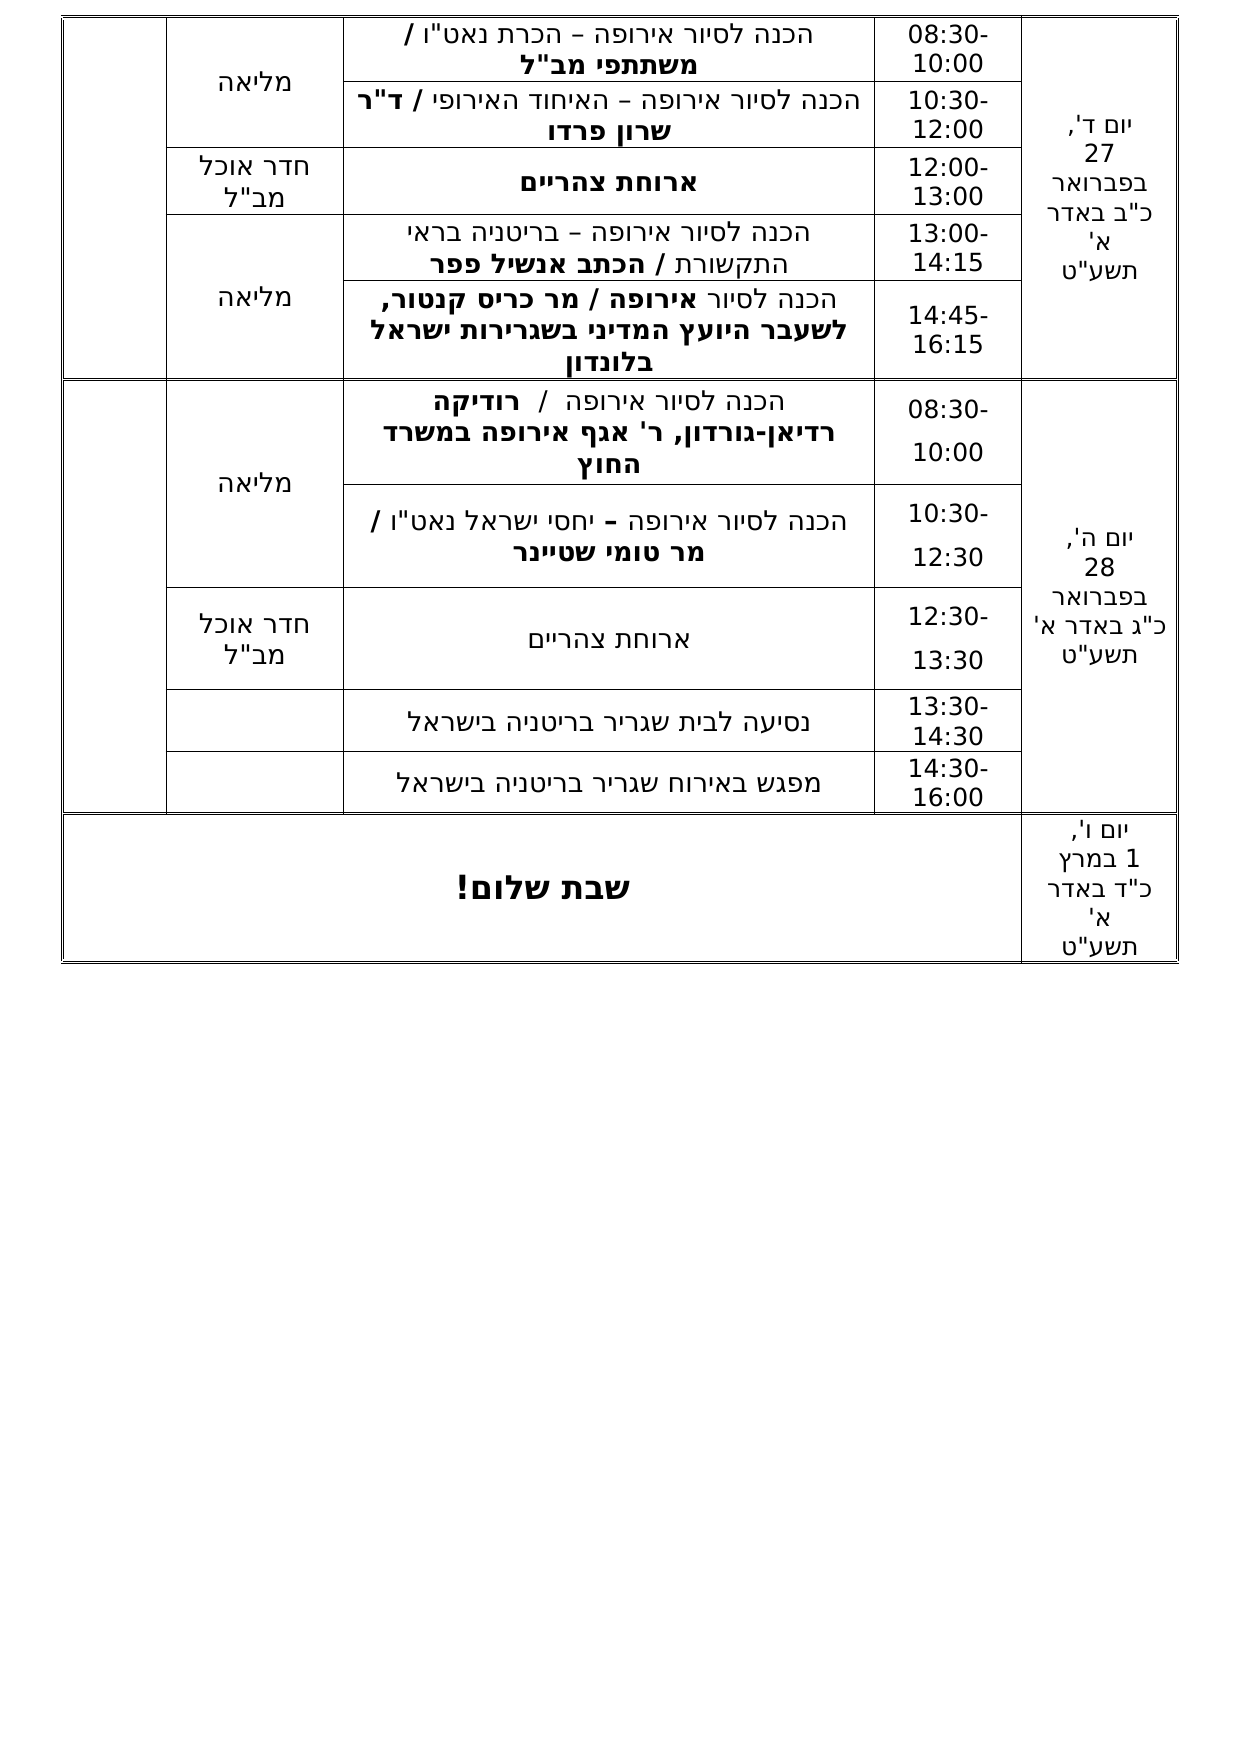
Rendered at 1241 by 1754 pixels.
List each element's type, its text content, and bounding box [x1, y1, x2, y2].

table_cell נסיעה לבית שגריר בריטניה בישראל [344, 690, 874, 751]
table_cell יום ה', 28 בפברואר כ"ג באדר א' תשע"ט [1022, 381, 1176, 812]
table_cell חדר אוכל מב"ל [167, 588, 343, 689]
table_cell [167, 690, 343, 751]
table_cell 12:30-13:30 [875, 588, 1021, 689]
table_cell הכנה לסיור אירופה – יחסי ישראל נאט"ו / מר טומי שטיינר [344, 485, 874, 587]
table_cell [167, 752, 343, 812]
table_cell 10:30-12:30 [875, 485, 1021, 587]
table_cell יום ו', 1 במרץ כ"ד באדר א' תשע"ט [1022, 812, 1178, 961]
table_cell חדר אוכל מב"ל [167, 148, 343, 213]
table_cell [64, 381, 166, 812]
table_cell ארוחת צהריים [344, 148, 874, 213]
table_cell הכנה לסיור אירופה / מר כריס קנטור, לשעבר היועץ המדיני בשגרירות ישראל בלונדון [344, 281, 874, 378]
table_cell 12:00-13:00 [875, 148, 1021, 213]
table_cell 10:30-12:00 [875, 82, 1021, 147]
table_cell ארוחת צהריים [344, 588, 874, 689]
table_cell הכנה לסיור אירופה – האיחוד האירופי / ד"ר שרון פרדו [344, 82, 874, 147]
table_cell מליאה [167, 215, 343, 378]
table_cell מליאה [167, 18, 343, 147]
table_cell הכנה לסיור אירופה / רודיקה רדיאן-גורדון, ר' אגף אירופה במשרד החוץ [344, 381, 874, 484]
table_cell שבת שלום! [63, 815, 1021, 961]
table_cell [63, 18, 166, 378]
table_cell 08:30-10:00 [875, 18, 1021, 81]
table_cell 08:30-10:00 [875, 381, 1021, 484]
table_cell 14:30-16:00 [875, 752, 1021, 812]
table_cell 13:30-14:30 [875, 690, 1021, 751]
table_cell הכנה לסיור אירופה – הכרת נאט"ו / משתתפי מב"ל [344, 18, 874, 81]
table_cell מליאה [167, 381, 343, 587]
table_cell הכנה לסיור אירופה – בריטניה בראי התקשורת / הכתב אנשיל פפר [344, 215, 874, 280]
table_cell מפגש באירוח שגריר בריטניה בישראל [344, 752, 874, 812]
table_cell 13:00-14:15 [875, 215, 1021, 280]
table_cell 14:45-16:15 [875, 281, 1021, 378]
table_cell יום ד', 27 בפברואר כ"ב באדר א' תשע"ט [1022, 16, 1178, 378]
